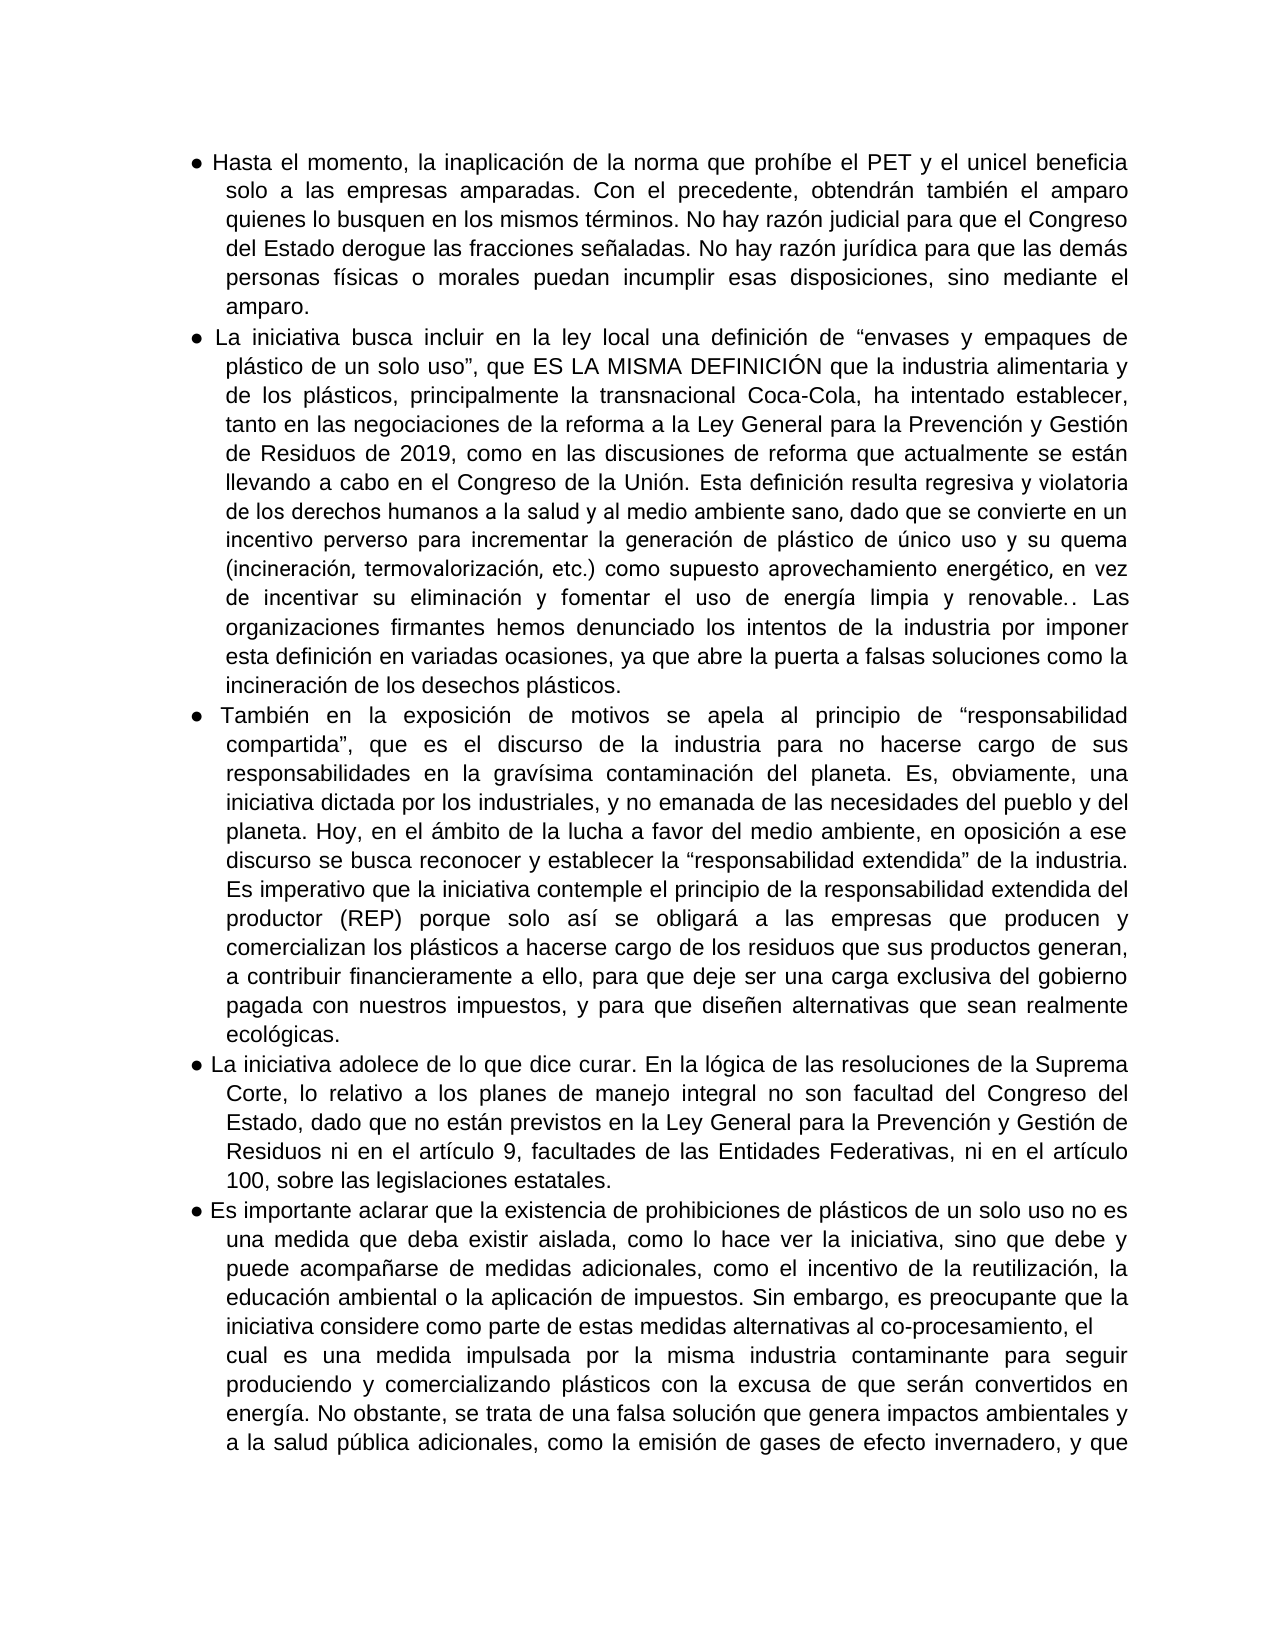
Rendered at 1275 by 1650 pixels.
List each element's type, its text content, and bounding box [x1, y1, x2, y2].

text ● También en la exposición de motivos se apela al principio de “responsabilidad compartida”, que es el discurso de la industria para no hacerse cargo de sus responsabilidades en la gravísima contaminación del planeta. Es, obviamente, una iniciativa dictada por los industriales, y no emanada de las necesidades del pueblo y del planeta. Hoy, en el ámbito de la lucha a favor del medio ambiente, en oposición a ese discurso se busca reconocer y establecer la “responsabilidad extendida” de la industria. Es imperativo que la iniciativa contemple el principio de la responsabilidad extendida del productor (REP) porque solo así se obligará a las empresas que producen y comercializan los plásticos a hacerse cargo de los residuos que sus productos generan, a contribuir financieramente a ello, para que deje ser una carga exclusiva del gobierno pagada con nuestros impuestos, y para que diseñen alternativas que sean realmente ecológicas. [189, 702, 1129, 1047]
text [226, 1342, 1129, 1455]
text ● La iniciativa adolece de lo que dice curar. En la lógica de las resoluciones de la Suprema Corte, lo relativo a los planes de manejo integral no son facultad del Congreso del Estado, dado que no están previstos en la Ley General para la Prevención y Gestión de Residuos ni en el artículo 9, facultades de las Entidades Federativas, ni en el artículo 100, sobre las legislaciones estatales. [189, 1051, 1129, 1193]
text ● Hasta el momento, la inaplicación de la norma que prohíbe el PET y el unicel beneficia solo a las empresas amparadas. Con el precedente, obtendrán también el amparo quienes lo busquen en los mismos términos. No hay razón judicial para que el Congreso del Estado derogue las fracciones señaladas. No hay razón jurídica para que las demás personas físicas o morales puedan incumplir esas disposiciones, sino mediante el amparo. [189, 148, 1129, 320]
text ● La iniciativa busca incluir en la ley local una definición de “envases y empaques de plástico de un solo uso”, que ES LA MISMA DEFINICIÓN que la industria alimentaria y de los plásticos, principalmente la transnacional Coca-Cola, ha intentado establecer, tanto en las negociaciones de la reforma a la Ley General para la Prevención y Gestión de Residuos de 2019, como en las discusiones de reforma que actualmente se están llevando a cabo en el Congreso de la Unión. Esta definición resulta regresiva y violatoria de los derechos humanos a la salud y al medio ambiente sano, dado que se convierte en un incentivo perverso para incrementar la generación de plástico de único uso y su quema (incineración, termovalorización, etc.) como supuesto aprovechamiento energético, en vez de incentivar su eliminación y fomentar el uso de energía limpia y renovable.. Las organizaciones firmantes hemos denunciado los intentos de la industria por imponer esta definición en variadas ocasiones, ya que abre la puerta a falsas soluciones como la incineración de los desechos plásticos. [189, 323, 1129, 698]
text ● Es importante aclarar que la existencia de prohibiciones de plásticos de un solo uso no es una medida que deba existir aislada, como lo hace ver la iniciativa, sino que debe y puede acompañarse de medidas adicionales, como el incentivo de la reutilización, la educación ambiental o la aplicación de impuestos. Sin embargo, es preocupante que la iniciativa considere como parte de estas medidas alternativas al co-procesamiento, el [189, 1197, 1129, 1339]
